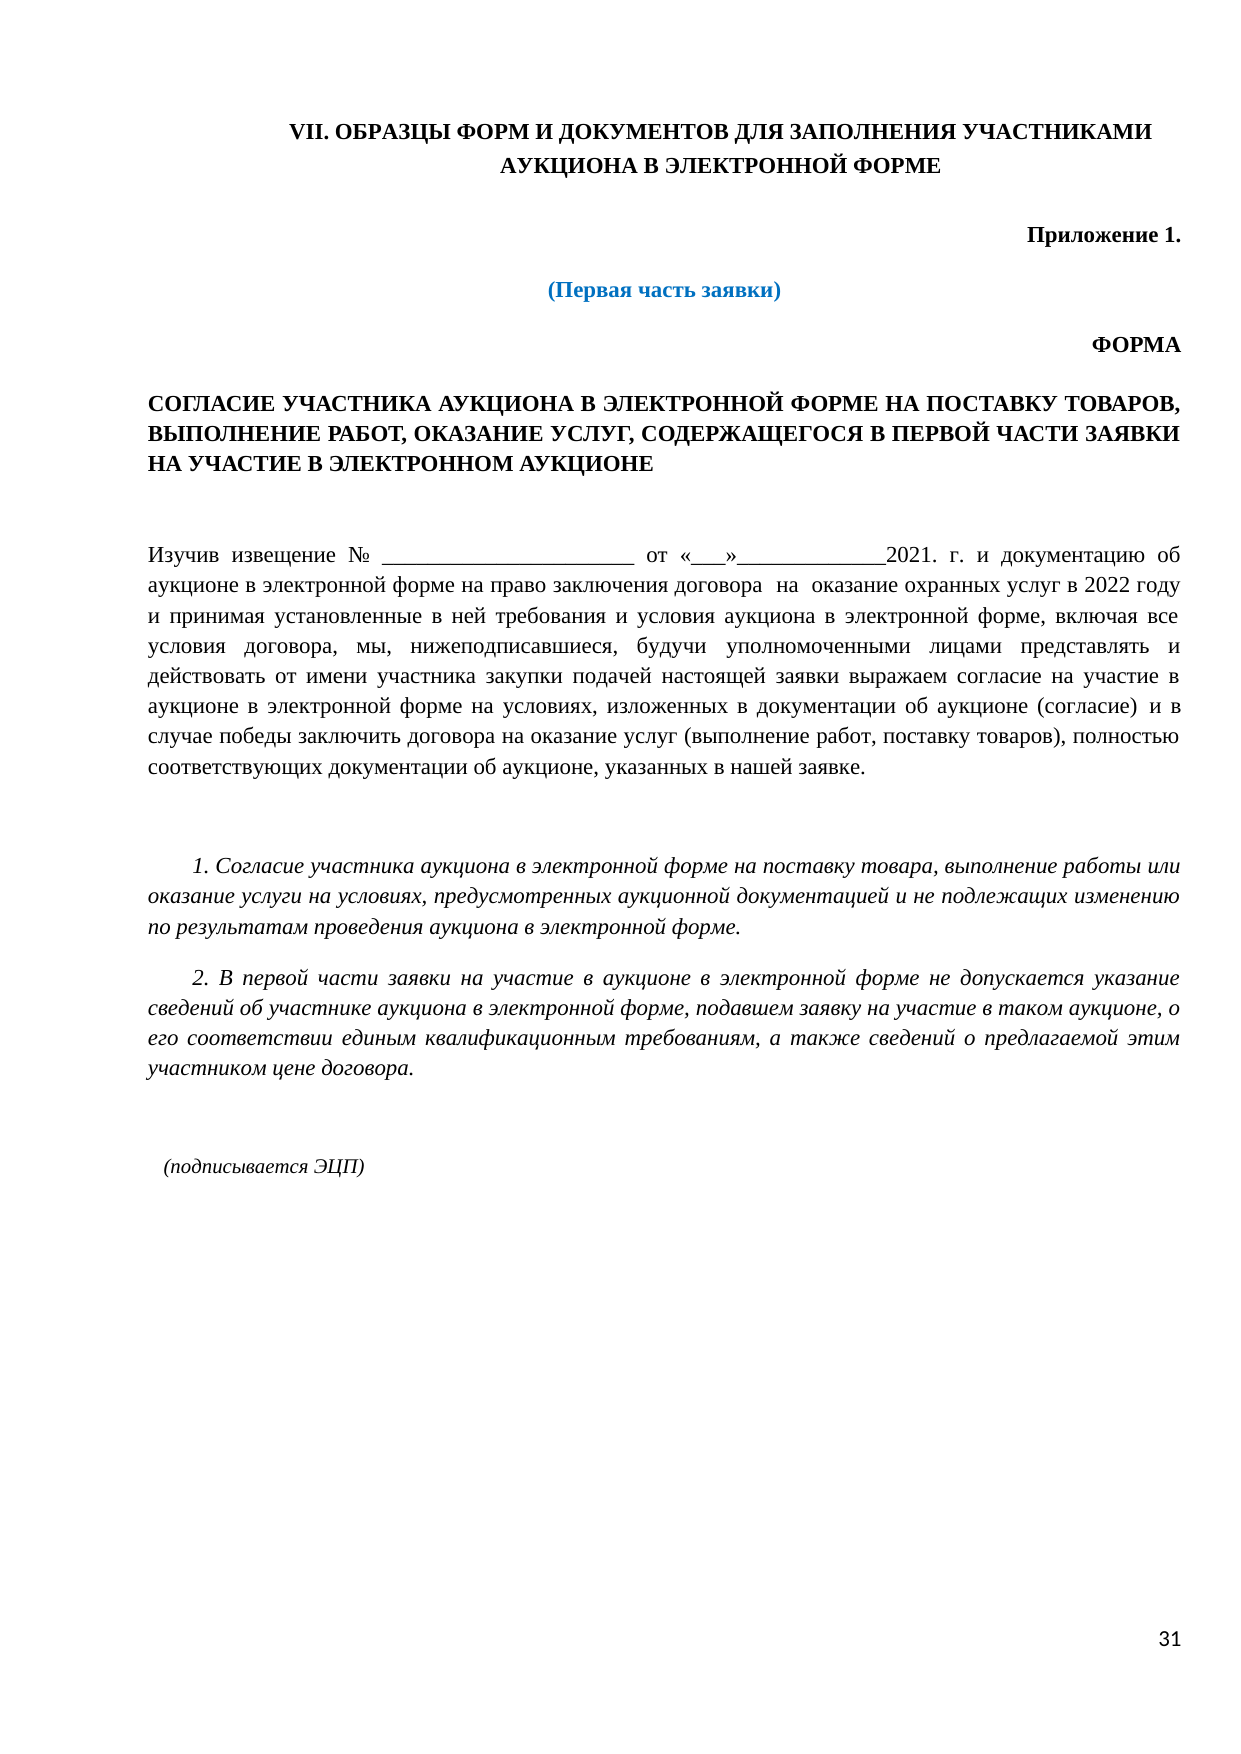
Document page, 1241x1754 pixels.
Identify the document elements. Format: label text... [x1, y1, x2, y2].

text ФОРМА [148, 331, 1181, 357]
text 1. Согласие участника аукциона в электронной форме на поставку товара, выполнение работы или оказание услуги на условиях, предусмотренных аукционной документацией и не подлежащих изменению по результатам проведения аукциона в электронной форме. [148, 852, 1181, 939]
text СОГЛАСИЕ УЧАСТНИКА АУКЦИОНА В ЭЛЕКТРОННОЙ ФОРМЕ НА ПОСТАВКУ ТОВАРОВ, ВЫПОЛНЕНИЕ РАБОТ, ОКАЗАНИЕ УСЛУГ, СОДЕРЖАЩЕГОСЯ В ПЕРВОЙ ЧАСТИ ЗАЯВКИ НА УЧАСТИЕ В ЭЛЕКТРОННОМ АУКЦИОНЕ [148, 390, 1181, 477]
list Приложение 1. [260, 221, 1181, 247]
text (подписывается ЭЦП) [148, 1154, 1181, 1178]
text (Первая часть заявки) [148, 276, 1181, 302]
text Изучив извещение № ______________________ от «___»_____________2021. г. и документацию об аукционе в электронной форме на право заключения договора на оказание охранных услуг в 2022 году и принимая установленные в ней требования и условия аукциона в электронной форме, включая все условия договора, мы, нижеподписавшиеся, будучи уполномоченными лицами представлять и действовать от имени участника закупки подачей настоящей заявки выражаем согласие на участие в аукционе в электронной форме на условиях, изложенных в документации об аукционе (согласие) и в случае победы заключить договора на оказание услуг (выполнение работ, поставку товаров), полностью соответствующих документации об аукционе, указанных в нашей заявке. [148, 541, 1181, 779]
text 2. В первой части заявки на участие в аукционе в электронной форме не допускается указание сведений об участнике аукциона в электронной форме, подавшем заявку на участие в таком аукционе, о его соответствии единым квалификационным требованиям, а также сведений о предлагаемой этим участником цене договора. [148, 964, 1181, 1081]
list VII. ОБРАЗЦЫ ФОРМ И ДОКУМЕНТОВ ДЛЯ ЗАПОЛНЕНИЯ УЧАСТНИКАМИ АУКЦИОНА В ЭЛЕКТРОННОЙ ФОРМЕ [260, 118, 1181, 179]
